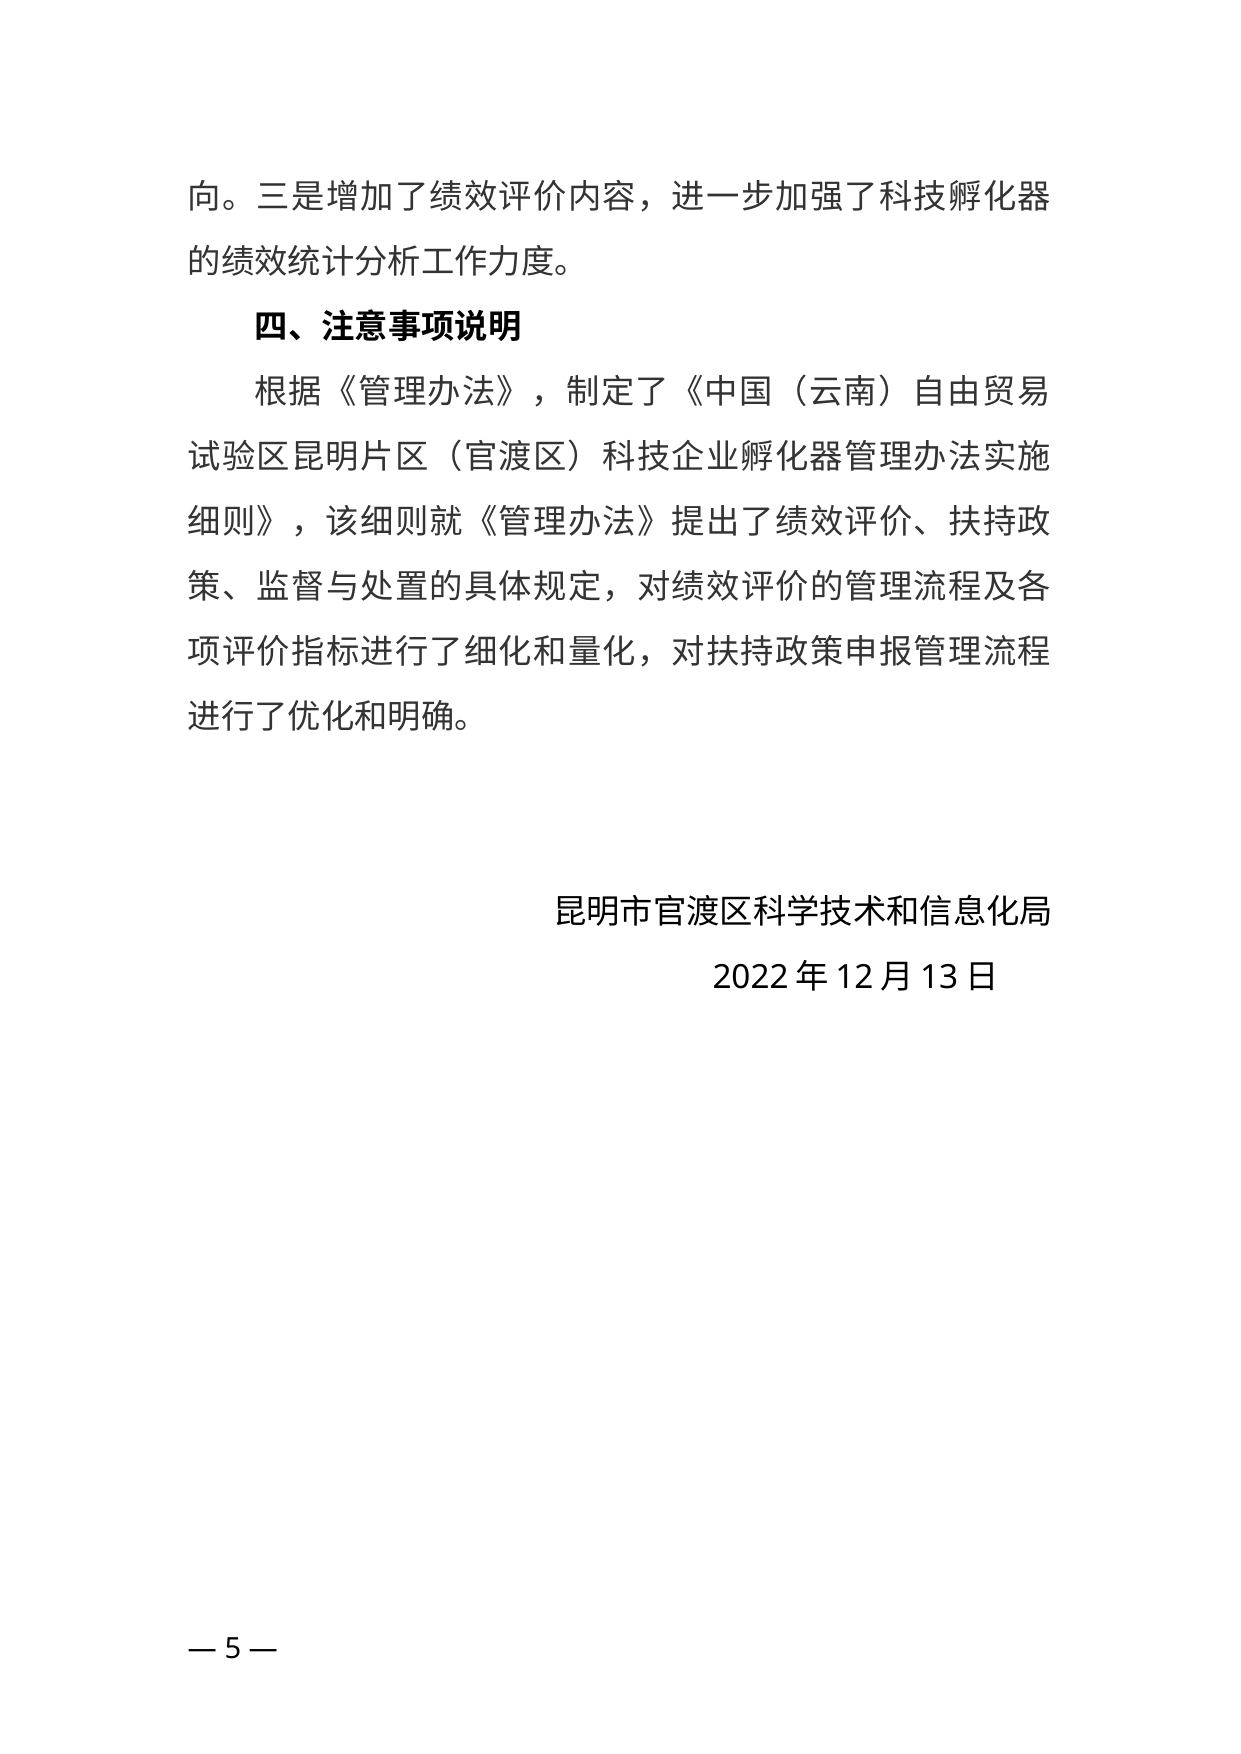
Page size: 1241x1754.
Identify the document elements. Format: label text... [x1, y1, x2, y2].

text 四、注意事项说明 [187, 292, 1053, 357]
text 2022年12月13日 [187, 942, 998, 1007]
text 昆明市官渡区科学技术和信息化局 [187, 877, 1053, 942]
text 根据《管理办法》，制定了《中国（云南）自由贸易试验区昆明片区（官渡区）科技企业孵化器管理办法实施细则》，该细则就《管理办法》提出了绩效评价、扶持政策、监督与处置的具体规定，对绩效评价的管理流程及各项评价指标进行了细化和量化，对扶持政策申报管理流程进行了优化和明确。 [187, 357, 1053, 747]
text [187, 162, 1053, 292]
